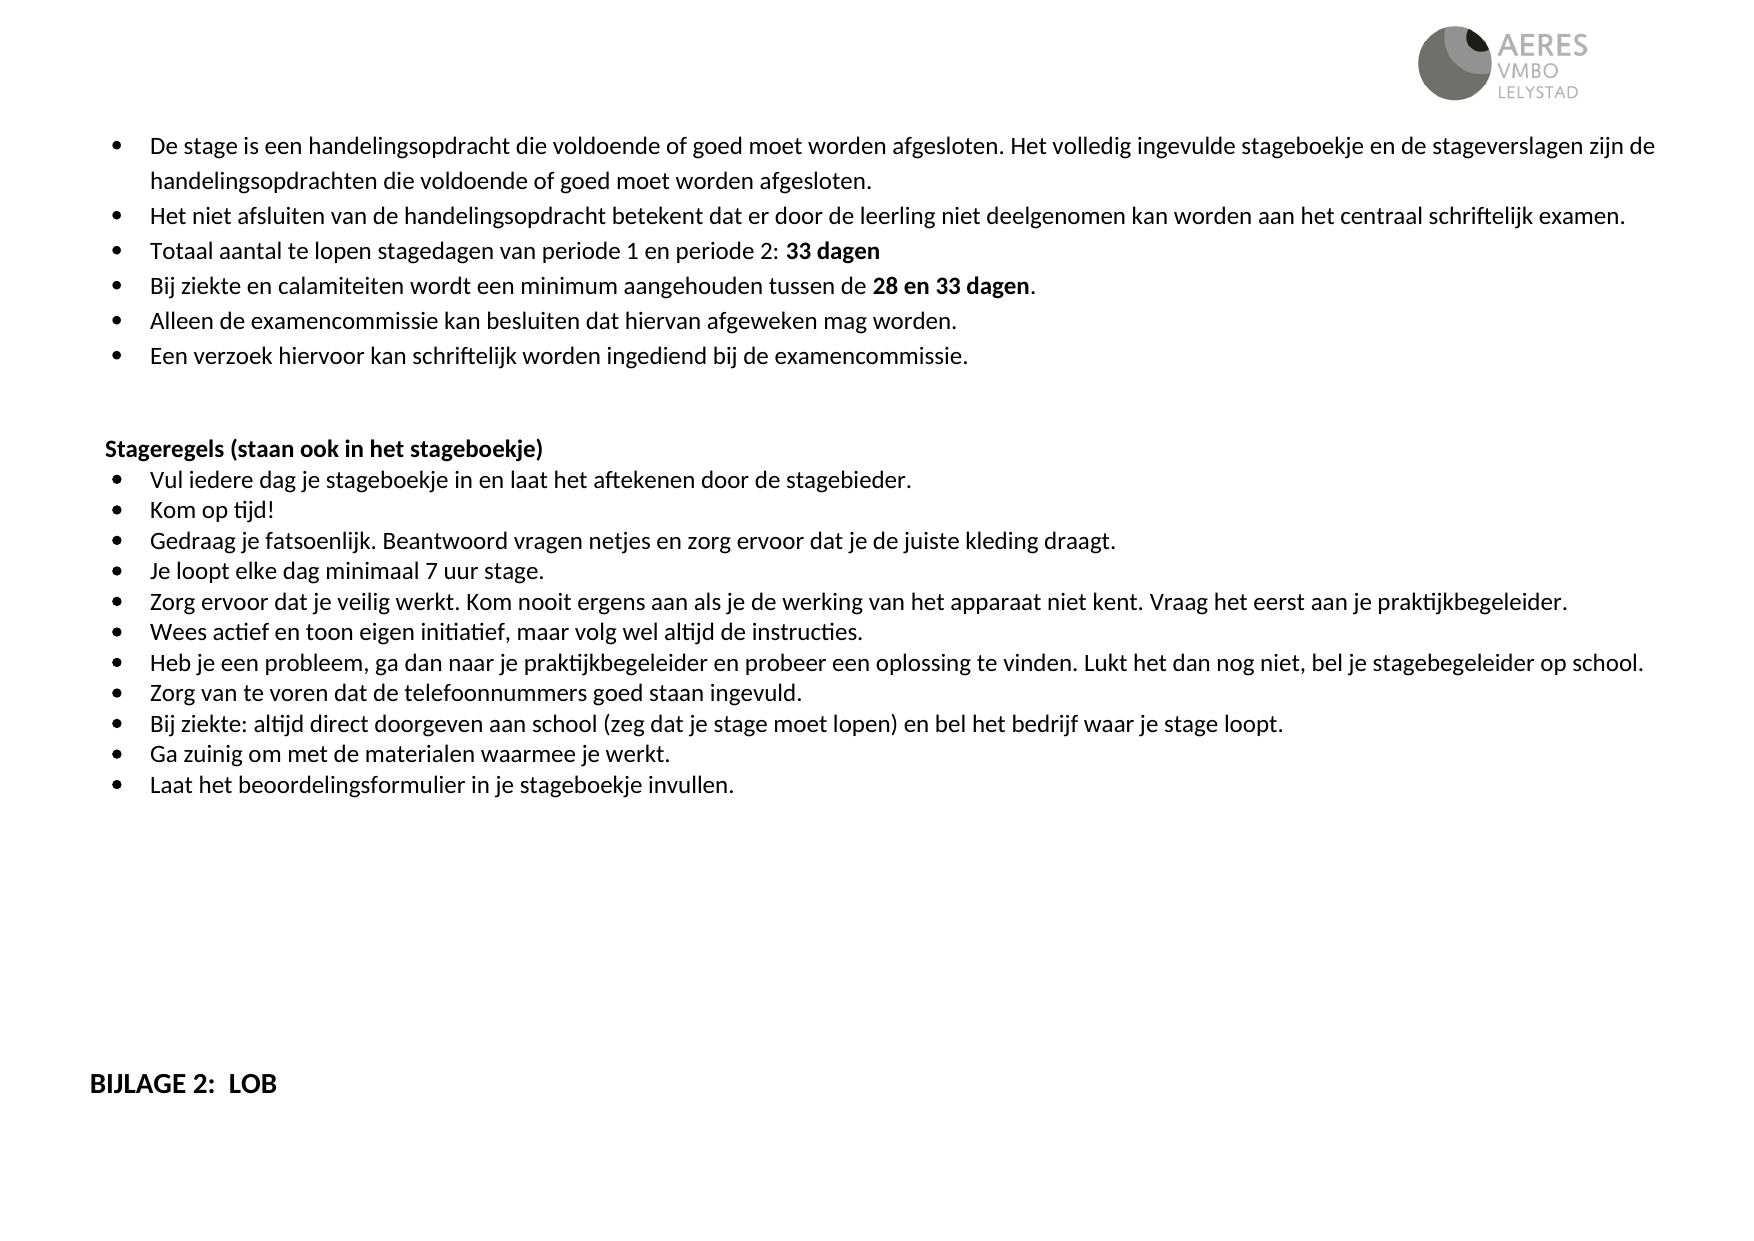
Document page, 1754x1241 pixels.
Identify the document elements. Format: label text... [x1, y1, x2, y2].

text Stageregels (staan ook in het stageboekje) [75, 433, 1668, 464]
picture [1396, 4, 1748, 122]
list Bij ziekte: altijd direct doorgeven aan school (zeg dat je stage moet lopen) en bel het bedrijf waar je stage loopt. [112, 708, 1668, 738]
list Het niet afsluiten van de handelingsopdracht betekent dat er door de leerling niet deelgenomen kan worden aan het centraal schriftelijk examen. [112, 200, 1668, 230]
list Totaal aantal te lopen stagedagen van periode 1 en periode 2: 33 dagen [112, 235, 1668, 265]
list Bij ziekte en calamiteiten wordt een minimum aangehouden tussen de 28 en 33 dagen. [112, 270, 1668, 300]
list Heb je een probleem, ga dan naar je praktijkbegeleider en probeer een oplossing te vinden. Lukt het dan nog niet, bel je stagebegeleider op school. [112, 647, 1668, 677]
list Kom op tijd! [112, 494, 1668, 525]
list Alleen de examencommissie kan besluiten dat hiervan afgeweken mag worden. [112, 305, 1668, 335]
list Ga zuinig om met de materialen waarmee je werkt. [112, 738, 1668, 769]
list Een verzoek hiervoor kan schriftelijk worden ingediend bij de examencommissie. [112, 340, 1668, 370]
list Laat het beoordelingsformulier in je stageboekje invullen. [112, 769, 1668, 799]
list Vul iedere dag je stageboekje in en laat het aftekenen door de stagebieder. [112, 464, 1668, 494]
list Gedraag je fatsoenlijk. Beantwoord vragen netjes en zorg ervoor dat je de juiste kleding draagt. [112, 525, 1668, 555]
table_header BIJLAGE 2: LOB Handelingsopdracht ‘LOB’. [82, 1065, 1679, 1100]
list De stage is een handelingsopdracht die voldoende of goed moet worden afgesloten. Het volledig ingevulde stageboekje en de stageverslagen zijn de handelingsopdrachten die voldoende of goed moet worden afgesloten. [112, 130, 1668, 195]
list Je loopt elke dag minimaal 7 uur stage. [112, 555, 1668, 586]
list Wees actief en toon eigen initiatief, maar volg wel altijd de instructies. [112, 616, 1668, 647]
list Zorg van te voren dat de telefoonnummers goed staan ingevuld. [112, 677, 1668, 708]
list Zorg ervoor dat je veilig werkt. Kom nooit ergens aan als je de werking van het apparaat niet kent. Vraag het eerst aan je praktijkbegeleider. [112, 586, 1668, 616]
